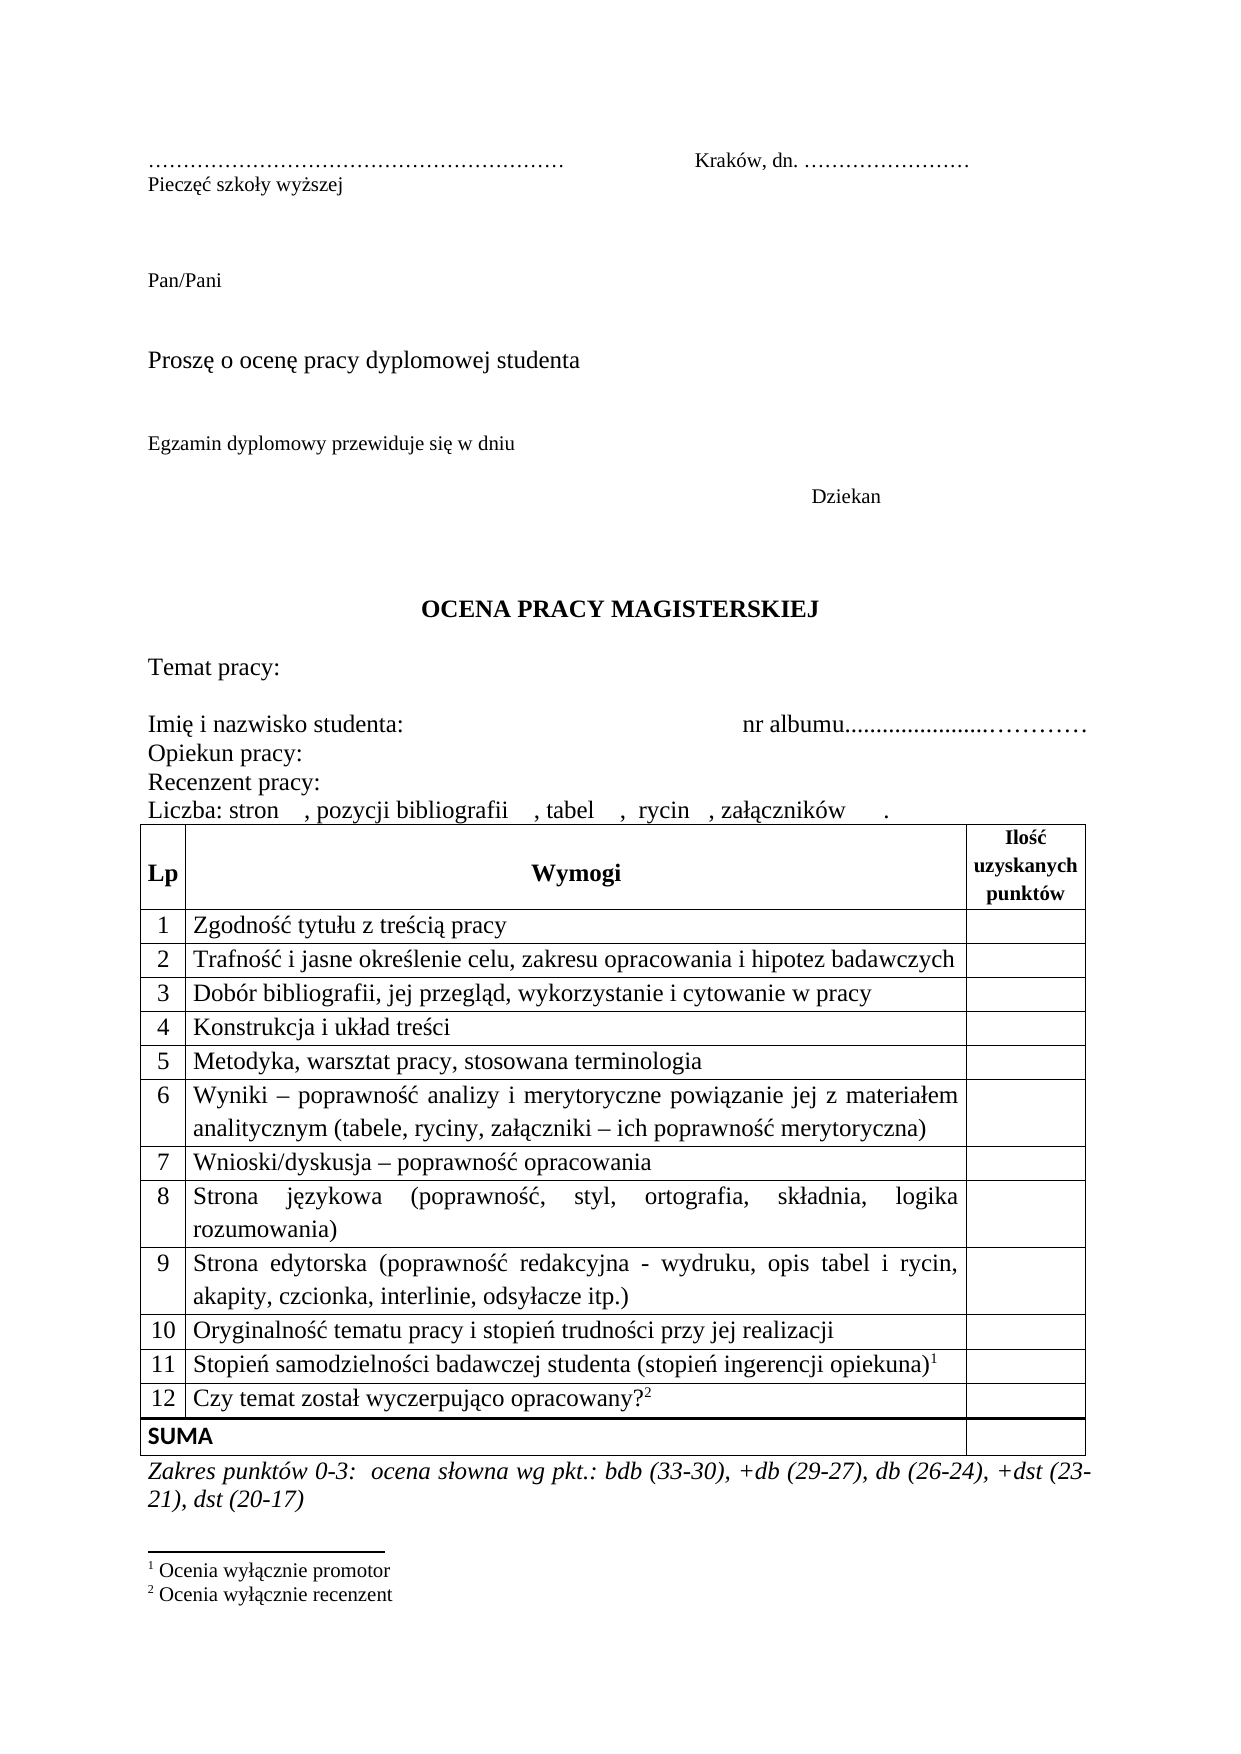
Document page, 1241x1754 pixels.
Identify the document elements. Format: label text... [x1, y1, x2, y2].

text OCENA PRACY MAGISTERSKIEJ [148, 594, 1093, 623]
table_cell [967, 1147, 1085, 1180]
table_cell 2 [141, 944, 185, 977]
text Zakres punktów 0-3: ocena słowna wg pkt.: bdb (33-30), +db (29-27), db (26-24), +dst (23-21), dst (20-17) [148, 1456, 1093, 1513]
table_cell [967, 1046, 1085, 1079]
table_cell 1 [141, 910, 185, 943]
table_cell Metodyka, warsztat pracy, stosowana terminologia [186, 1046, 966, 1079]
table_cell Strona edytorska (poprawność redakcyjna - wydruku, opis tabel i rycin, akapity, czcionka, interlinie, odsyłacze itp.) [186, 1248, 966, 1314]
text Egzamin dyplomowy przewiduje się w dniu [148, 431, 1093, 455]
table_cell [967, 1420, 1085, 1455]
table_header Wymogi [186, 825, 966, 909]
table_cell Wyniki – poprawność analizy i merytoryczne powiązanie jej z materiałem analitycznym (tabele, ryciny, załączniki – ich poprawność merytoryczna) [186, 1080, 966, 1146]
table_cell 3 [141, 978, 185, 1011]
table_cell Strona językowa (poprawność, styl, ortografia, składnia, logika rozumowania) [186, 1181, 966, 1247]
text Temat pracy: [148, 652, 1093, 680]
table_cell [967, 1181, 1085, 1247]
table_cell [967, 1384, 1085, 1417]
text Pan/Pani [148, 268, 1093, 292]
table_cell [967, 1248, 1085, 1314]
table_cell 6 [141, 1080, 185, 1146]
text Dziekan [148, 455, 1093, 508]
table_header Lp [141, 825, 185, 909]
table_cell 7 [141, 1147, 185, 1180]
table_cell 12 [141, 1384, 185, 1417]
text Proszę o ocenę pracy dyplomowej studenta [148, 345, 1093, 373]
text Opiekun pracy: [148, 738, 1093, 767]
table_cell Oryginalność tematu pracy i stopień trudności przy jej realizacji [186, 1315, 966, 1348]
table_cell [967, 1350, 1085, 1382]
table_cell Trafność i jasne określenie celu, zakresu opracowania i hipotez badawczych [186, 944, 966, 977]
table_cell [967, 944, 1085, 977]
table_cell 9 [141, 1248, 185, 1314]
table_cell 10 [141, 1315, 185, 1348]
text Liczba: stron , pozycji bibliografii , tabel , rycin , załączników . [148, 795, 1093, 824]
text Imię i nazwisko studenta: nr albumu.......................………… [148, 709, 1093, 738]
text Pieczęć szkoły wyższej [148, 172, 1093, 196]
text …………………………………………………… Kraków, dn. …………………… [148, 148, 1093, 172]
table_cell Wnioski/dyskusja – poprawność opracowania [186, 1147, 966, 1180]
table_cell 8 [141, 1181, 185, 1247]
table_cell SUMA [141, 1420, 966, 1455]
text Recenzent pracy: [148, 767, 1093, 795]
table_cell [967, 978, 1085, 1011]
table_cell Konstrukcja i układ treści [186, 1012, 966, 1045]
table_cell Dobór bibliografii, jej przegląd, wykorzystanie i cytowanie w pracy [186, 978, 966, 1011]
table_cell 11 [141, 1350, 185, 1382]
table_cell Zgodność tytułu z treścią pracy [186, 910, 966, 943]
table_cell [967, 1080, 1085, 1146]
table_cell [967, 1012, 1085, 1045]
table_header Ilość uzyskanych punktów [967, 825, 1085, 909]
table_cell 4 [141, 1012, 185, 1045]
table_cell [967, 910, 1085, 943]
table_cell Stopień samodzielności badawczej studenta (stopień ingerencji opiekuna) [186, 1350, 966, 1382]
table_cell [967, 1315, 1085, 1348]
table_cell Czy temat został wyczerpująco opracowany? [186, 1384, 966, 1417]
table_cell 5 [141, 1046, 185, 1079]
